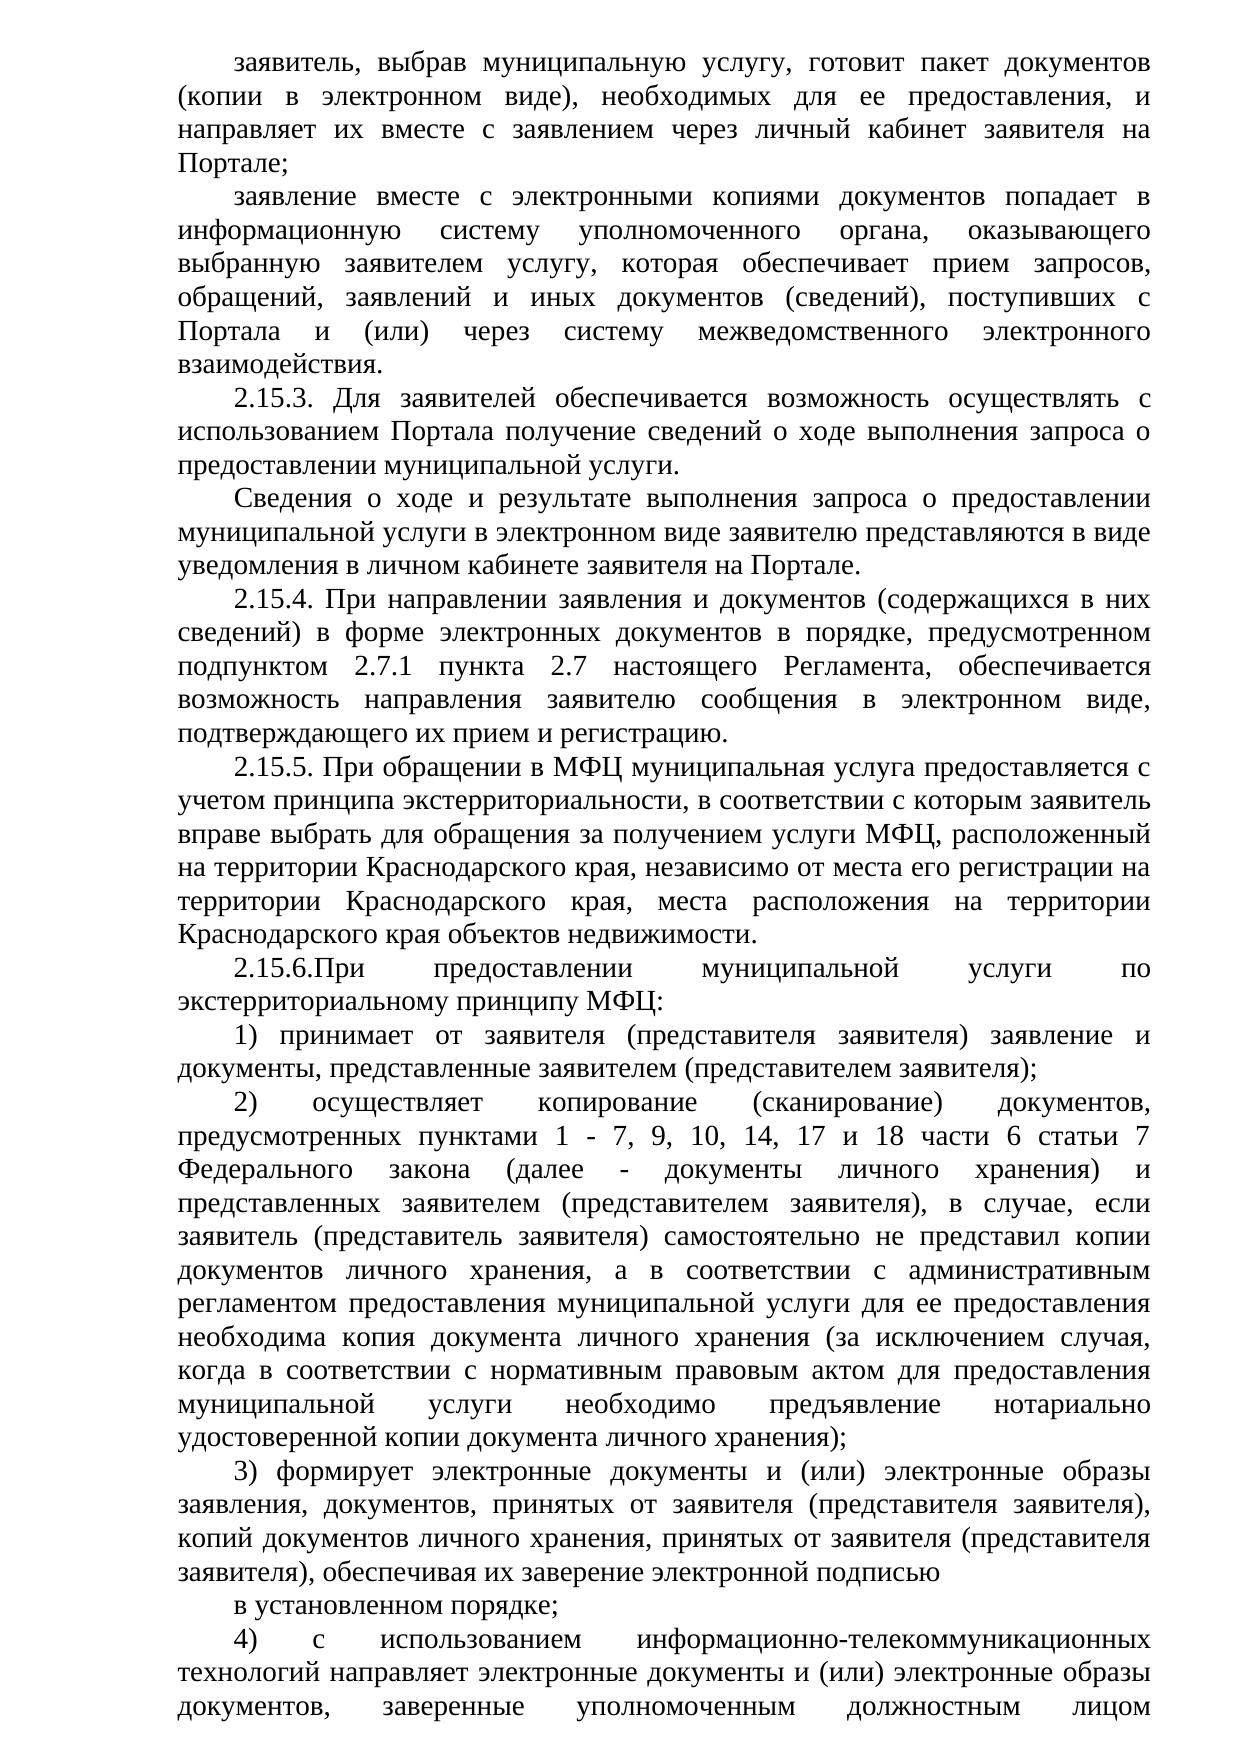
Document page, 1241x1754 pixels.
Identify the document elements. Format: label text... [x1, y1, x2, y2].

text заявитель, выбрав муниципальную услугу, готовит пакет документов (копии в электронном виде), необходимых для ее предоставления, и направляет их вместе с заявлением через личный кабинет заявителя на Портале; [177, 44, 1152, 178]
text 2.15.3. Для заявителей обеспечивается возможность осуществлять с использованием Портала получение сведений о ходе выполнения запроса о предоставлении муниципальной услуги. [177, 380, 1152, 480]
text 1) принимает от заявителя (представителя заявителя) заявление и документы, представленные заявителем (представителем заявителя); [177, 1017, 1152, 1084]
text 2.15.4. При направлении заявления и документов (содержащихся в них сведений) в форме электронных документов в порядке, предусмотренном подпунктом 2.7.1 пункта 2.7 настоящего Регламента, обеспечивается возможность направления заявителю сообщения в электронном виде, подтверждающего их прием и регистрацию. [177, 581, 1152, 749]
text 2.15.5. При обращении в МФЦ муниципальная услуга предоставляется с учетом принципа экстерриториальности, в соответствии с которым заявитель вправе выбрать для обращения за получением услуги МФЦ, расположенный на территории Краснодарского края, независимо от места его регистрации на территории Краснодарского края, места расположения на территории Краснодарского края объектов недвижимости. [177, 749, 1152, 950]
text 2) осуществляет копирование (сканирование) документов, предусмотренных пунктами 1 - 7, 9, 10, 14, 17 и 18 части 6 статьи 7 Федерального закона (далее - документы личного хранения) и представленных заявителем (представителем заявителя), в случае, если заявитель (представитель заявителя) самостоятельно не представил копии документов личного хранения, а в соответствии с административным регламентом предоставления муниципальной услуги для ее предоставления необходима копия документа личного хранения (за исключением случая, когда в соответствии с нормативным правовым актом для предоставления муниципальной услуги необходимо предъявление нотариально удостоверенной копии документа личного хранения); [177, 1084, 1152, 1453]
text в установленном порядке; [177, 1587, 1152, 1621]
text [177, 1621, 1152, 1721]
text 3) формирует электронные документы и (или) электронные образы заявления, документов, принятых от заявителя (представителя заявителя), копий документов личного хранения, принятых от заявителя (представителя заявителя), обеспечивая их заверение электронной подписью [177, 1453, 1152, 1587]
text заявление вместе с электронными копиями документов попадает в информационную систему уполномоченного органа, оказывающего выбранную заявителем услугу, которая обеспечивает прием запросов, обращений, заявлений и иных документов (сведений), поступивших с Портала и (или) через систему межведомственного электронного взаимодействия. [177, 178, 1152, 380]
text Сведения о ходе и результате выполнения запроса о предоставлении муниципальной услуги в электронном виде заявителю представляются в виде уведомления в личном кабинете заявителя на Портале. [177, 480, 1152, 581]
text 2.15.6.При предоставлении муниципальной услуги по экстерриториальному принципу МФЦ: [177, 950, 1152, 1017]
